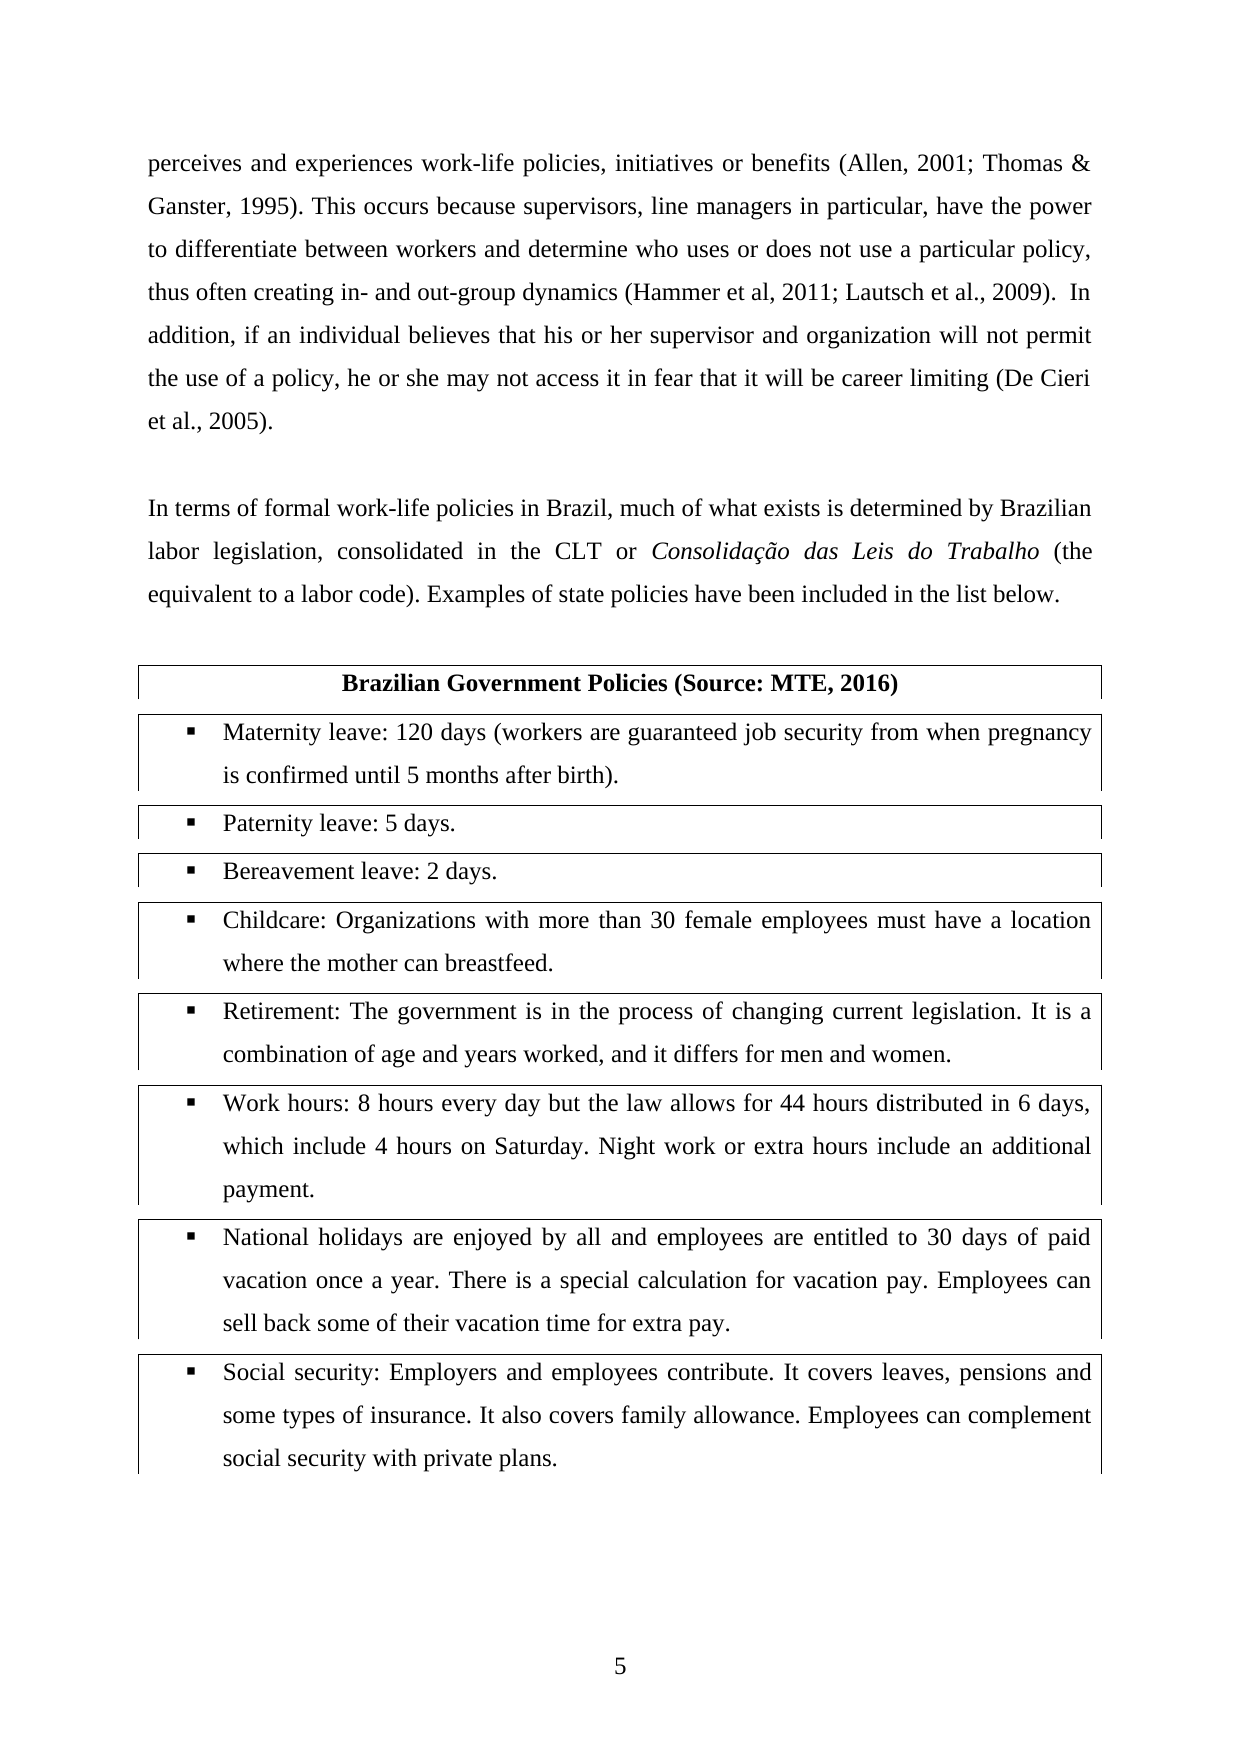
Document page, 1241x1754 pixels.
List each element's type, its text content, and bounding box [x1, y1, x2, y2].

list Work hours: 8 hours every day but the law allows for 44 hours distributed in 6 days, which include 4 hours on Saturday. Night work or extra hours include an additional payment. [139, 1086, 1101, 1205]
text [148, 148, 1092, 435]
text In terms of formal work-life policies in Brazil, much of what exists is determined by Brazilian labor legislation, consolidated in the CLT or Consolidação das Leis do Trabalho (the equivalent to a labor code). Examples of state policies have been included in the list below. [148, 493, 1092, 608]
list Retirement: The government is in the process of changing current legislation. It is a combination of age and years worked, and it differs for men and women. [139, 994, 1101, 1070]
list Childcare: Organizations with more than 30 female employees must have a location where the mother can breastfeed. [139, 903, 1101, 979]
list Social security: Employers and employees contribute. It covers leaves, pensions and some types of insurance. It also covers family allowance. Employees can complement social security with private plans. [139, 1355, 1101, 1474]
list Paternity leave: 5 days. [139, 806, 1101, 839]
text Brazilian Government Policies (Source: MTE, 2016) [139, 666, 1101, 699]
list Bereavement leave: 2 days. [139, 854, 1101, 887]
list Maternity leave: 120 days (workers are guaranteed job security from when pregnancy is confirmed until 5 months after birth). [139, 715, 1101, 791]
list National holidays are enjoyed by all and employees are entitled to 30 days of paid vacation once a year. There is a special calculation for vacation pay. Employees can sell back some of their vacation time for extra pay. [139, 1220, 1101, 1339]
